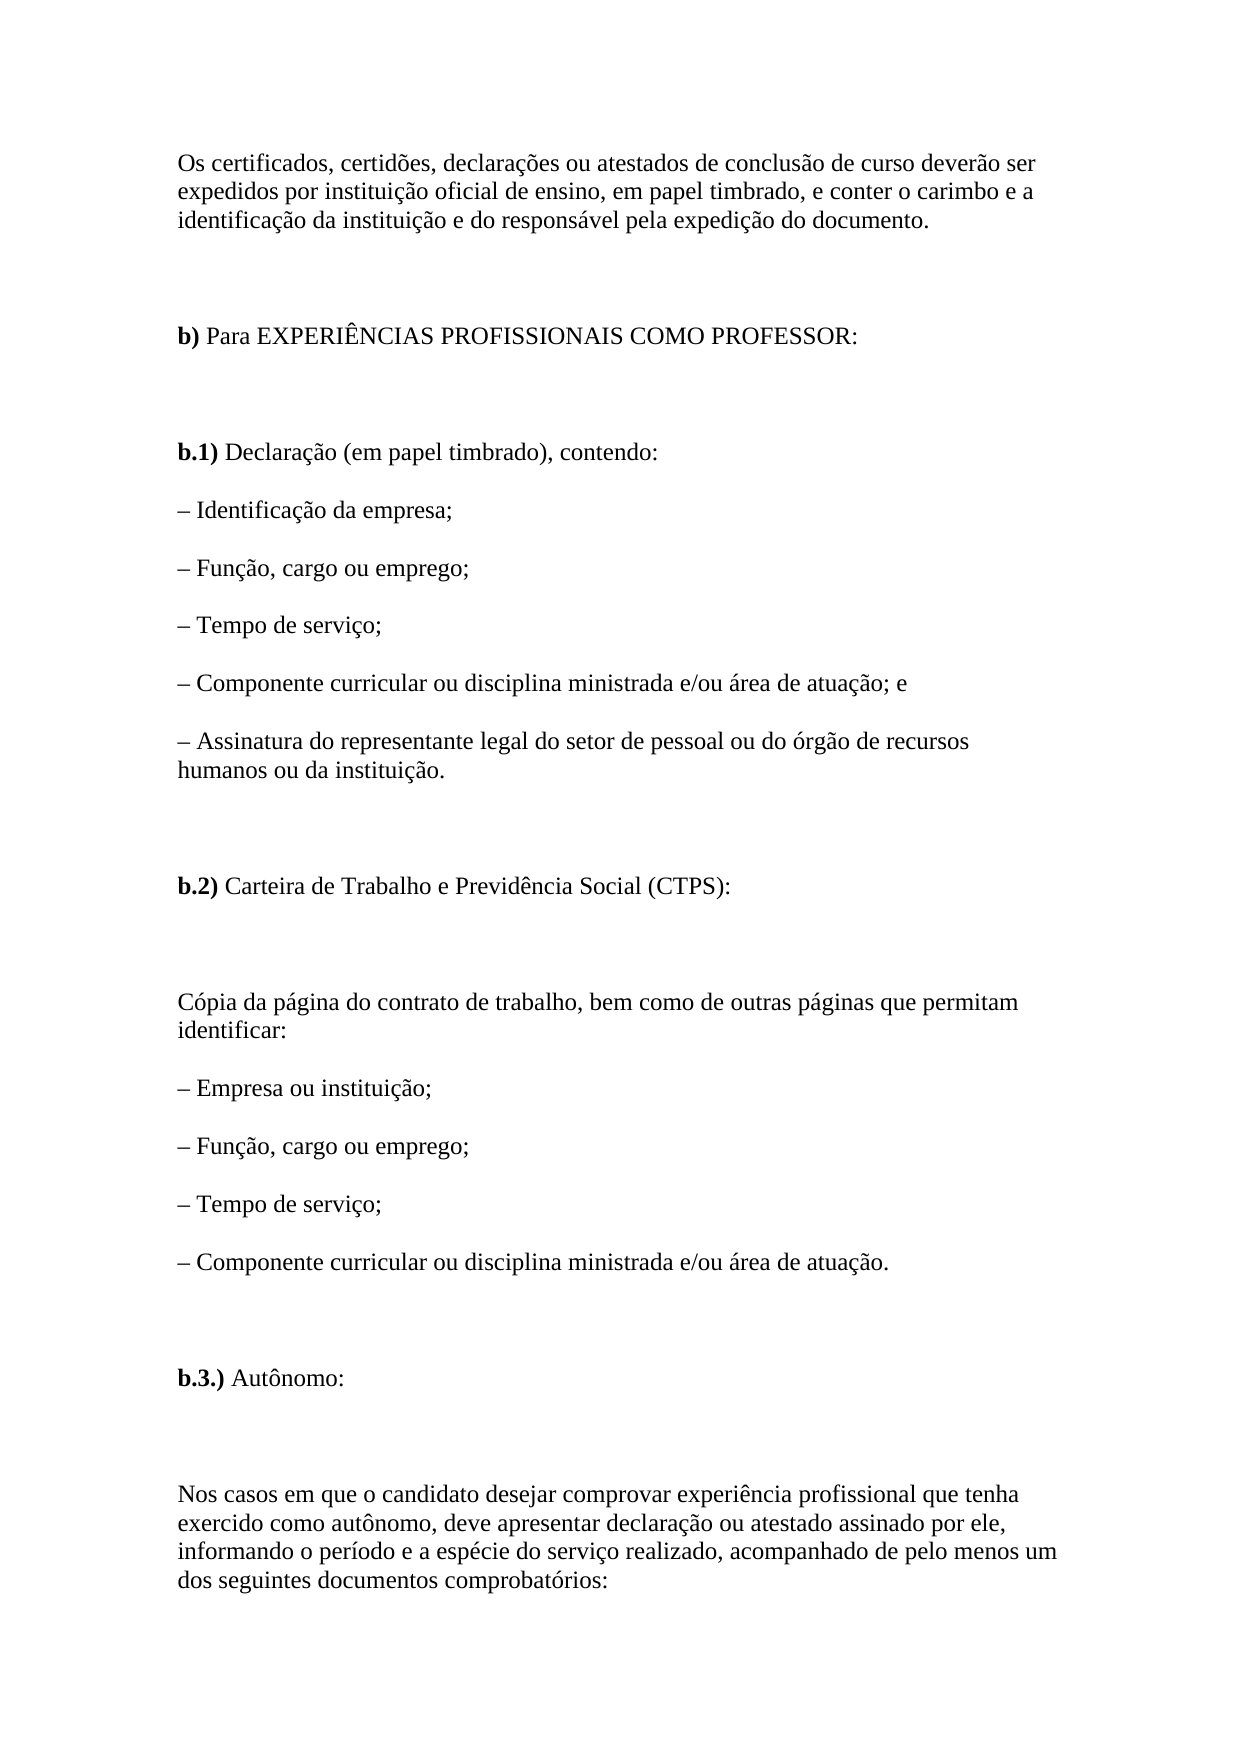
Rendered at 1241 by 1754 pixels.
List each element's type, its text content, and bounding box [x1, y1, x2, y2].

text – Componente curricular ou disciplina ministrada e/ou área de atuação; e [177, 668, 1063, 697]
text – Função, cargo ou emprego; [177, 1131, 1063, 1160]
text Cópia da página do contrato de trabalho, bem como de outras páginas que permitam identificar: [177, 987, 1063, 1044]
text b.2) Carteira de Trabalho e Previdência Social (CTPS): [177, 871, 1063, 900]
text – Empresa ou instituição; [177, 1073, 1063, 1102]
text – Assinatura do representante legal do setor de pessoal ou do órgão de recursos humanos ou da instituição. [177, 726, 1063, 784]
text Nos casos em que o candidato desejar comprovar experiência profissional que tenha exercido como autônomo, deve apresentar declaração ou atestado assinado por ele, informando o período e a espécie do serviço realizado, acompanhado de pelo menos um dos seguintes documentos comprobatórios: [177, 1479, 1063, 1594]
text – Função, cargo ou emprego; [177, 553, 1063, 581]
text b) Para EXPERIÊNCIAS PROFISSIONAIS COMO PROFESSOR: [177, 321, 1063, 350]
text b.3.) Autônomo: [177, 1363, 1063, 1392]
text – Identificação da empresa; [177, 495, 1063, 523]
text – Tempo de serviço; [177, 1189, 1063, 1218]
text – Tempo de serviço; [177, 611, 1063, 639]
text b.1) Declaração (em papel timbrado), contendo: [177, 437, 1063, 466]
text – Componente curricular ou disciplina ministrada e/ou área de atuação. [177, 1247, 1063, 1276]
text Os certificados, certidões, declarações ou atestados de conclusão de curso deverão ser expedidos por instituição oficial de ensino, em papel timbrado, e conter o carimbo e a identificação da instituição e do responsável pela expedição do documento. [177, 148, 1063, 234]
